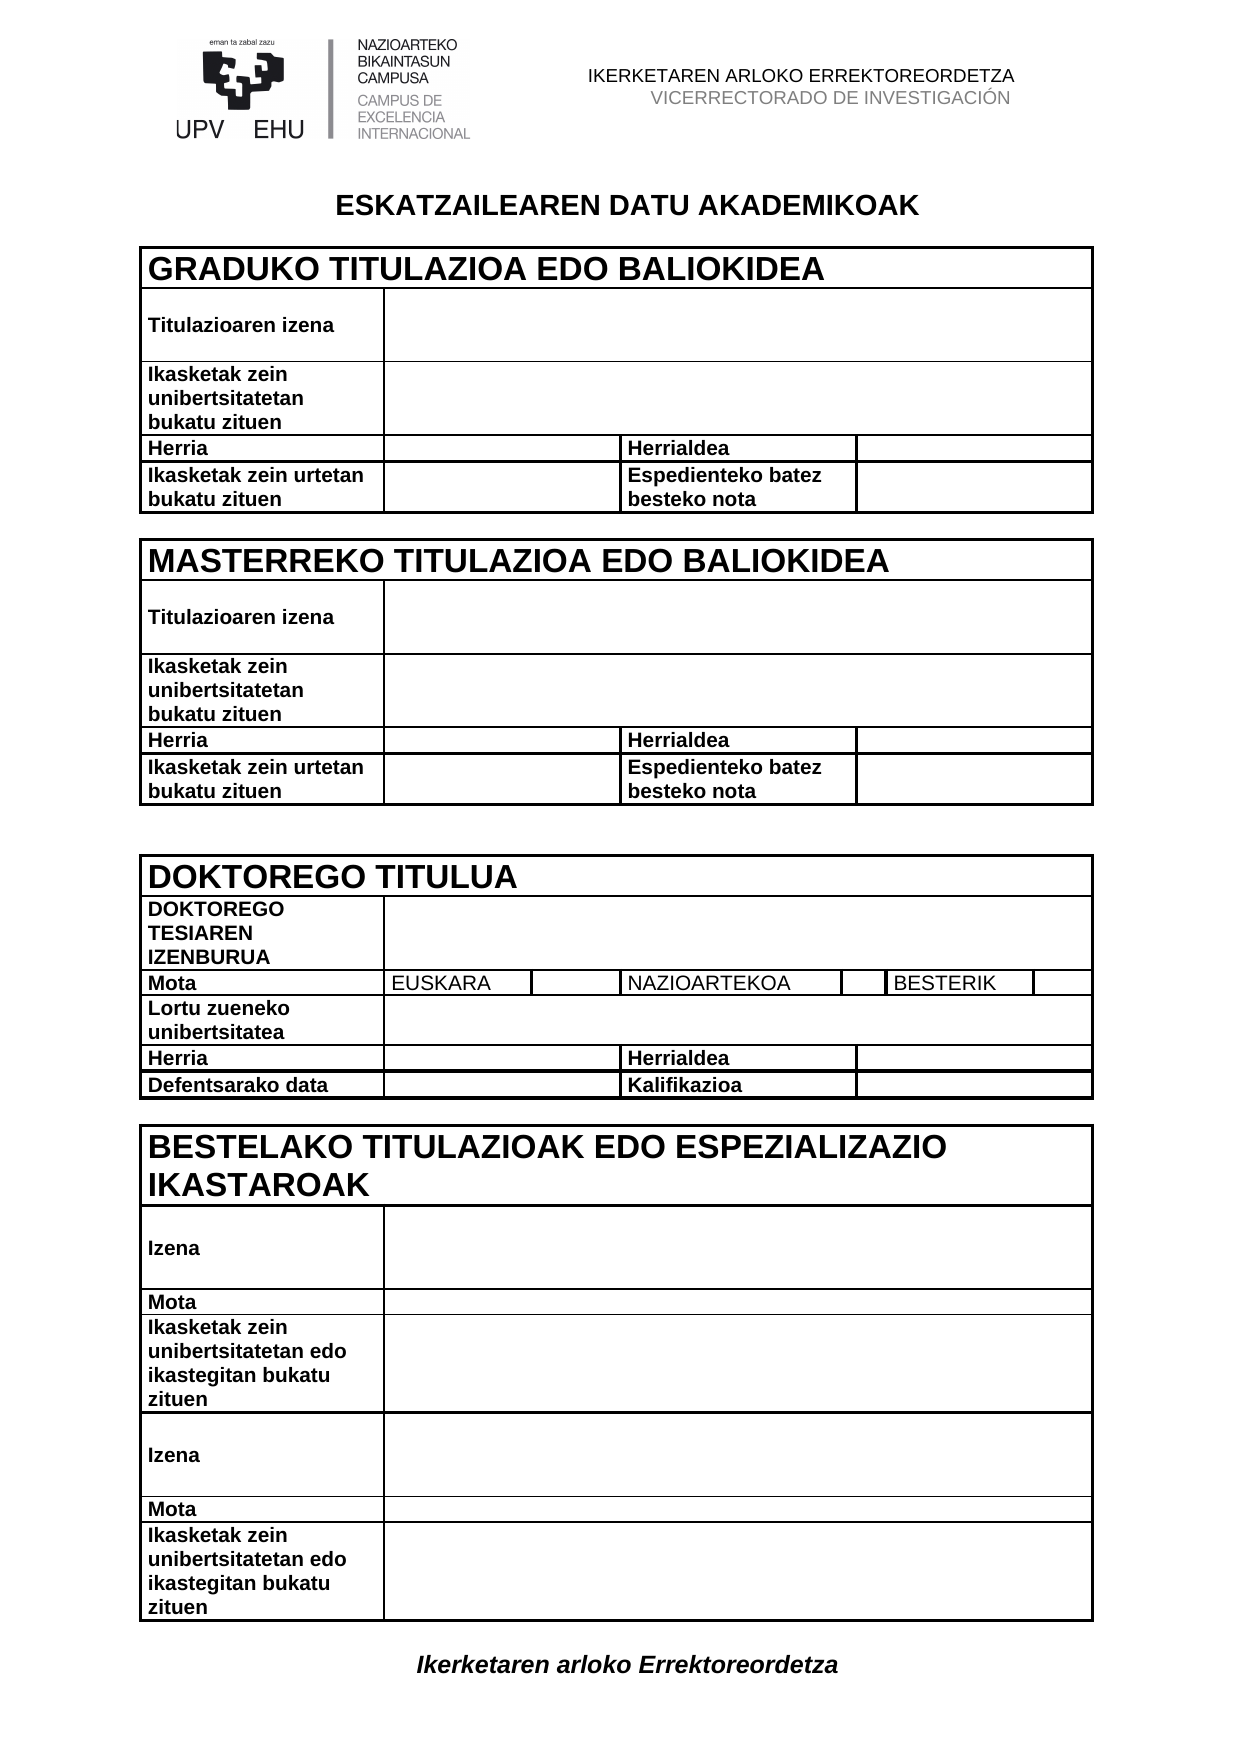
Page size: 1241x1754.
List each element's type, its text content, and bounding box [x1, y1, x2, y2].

table_cell [385, 581, 1091, 653]
text ESKATZAILEAREN DATU AKADEMIKOAK [148, 188, 1107, 222]
table_cell [385, 1207, 1091, 1288]
table_cell Ikasketak zein unibertsitatetan edo ikastegitan bukatu zituen [142, 1315, 383, 1411]
table_cell [858, 436, 1091, 460]
table_cell [385, 362, 1091, 434]
table_cell [385, 655, 1091, 726]
table_cell [385, 1046, 619, 1069]
table_cell Herria [142, 436, 383, 460]
table_cell [385, 1414, 1091, 1496]
table_header MASTERREKO TITULAZIOA EDO BALIOKIDEA [142, 541, 1091, 579]
table_cell Ikasketak zein urtetan bukatu zituen [142, 755, 383, 803]
table_cell [385, 436, 619, 460]
table_cell Izena [142, 1414, 383, 1496]
table_cell [533, 971, 619, 994]
table_cell Titulazioaren izena [142, 289, 383, 361]
table_cell [385, 897, 1091, 969]
table_cell Izena [142, 1207, 383, 1288]
table_cell [385, 289, 1091, 361]
table_cell [843, 971, 884, 994]
table_cell NAZIOARTEKOA [622, 971, 840, 994]
table_cell [385, 1073, 619, 1096]
table_cell Herria [142, 1046, 383, 1069]
table_cell Ikasketak zein urtetan bukatu zituen [142, 463, 383, 511]
table_cell Ikasketak zein unibertsitatetan bukatu zituen [142, 362, 383, 434]
table_header DOKTOREGO TITULUA [142, 857, 1091, 895]
table_cell [385, 755, 619, 803]
table_header GRADUKO TITULAZIOA EDO BALIOKIDEA [142, 249, 1091, 287]
table_header BESTELAKO TITULAZIOAK EDO ESPEZIALIZAZIO IKASTAROAK [142, 1127, 1091, 1203]
table_cell Mota [142, 1290, 383, 1314]
table_cell [385, 1315, 1091, 1411]
table_cell Ikasketak zein unibertsitatetan bukatu zituen [142, 655, 383, 726]
table_cell Defentsarako data [142, 1073, 383, 1096]
table_cell DOKTOREGO TESIAREN IZENBURUA [142, 897, 383, 969]
table_cell [858, 728, 1091, 752]
table_cell [858, 755, 1091, 803]
table_cell [385, 1497, 1091, 1521]
table_cell Herrialdea [622, 728, 855, 752]
table_cell Mota [142, 971, 383, 994]
table_cell Herrialdea [622, 436, 855, 460]
table_cell Herrialdea [622, 1046, 855, 1069]
table_cell [385, 463, 619, 511]
table_cell Herria [142, 728, 383, 752]
table_cell [858, 1073, 1091, 1096]
table_cell [385, 1523, 1091, 1618]
table_cell [385, 996, 1091, 1044]
picture [176, 39, 471, 139]
table_cell Espedienteko batez besteko nota [622, 755, 855, 803]
table_cell [1035, 971, 1091, 994]
table_cell BESTERIK [888, 971, 1032, 994]
table_cell Titulazioaren izena [142, 581, 383, 653]
table_cell Mota [142, 1497, 383, 1521]
table_cell [858, 1046, 1091, 1069]
table_cell [385, 728, 619, 752]
table_cell Espedienteko batez besteko nota [622, 463, 855, 511]
table_cell [858, 463, 1091, 511]
table_cell Ikasketak zein unibertsitatetan edo ikastegitan bukatu zituen [142, 1523, 383, 1618]
table_cell [385, 1290, 1091, 1314]
table_cell EUSKARA [385, 971, 530, 994]
table_cell Kalifikazioa [622, 1073, 855, 1096]
table_cell Lortu zueneko unibertsitatea [142, 996, 383, 1044]
